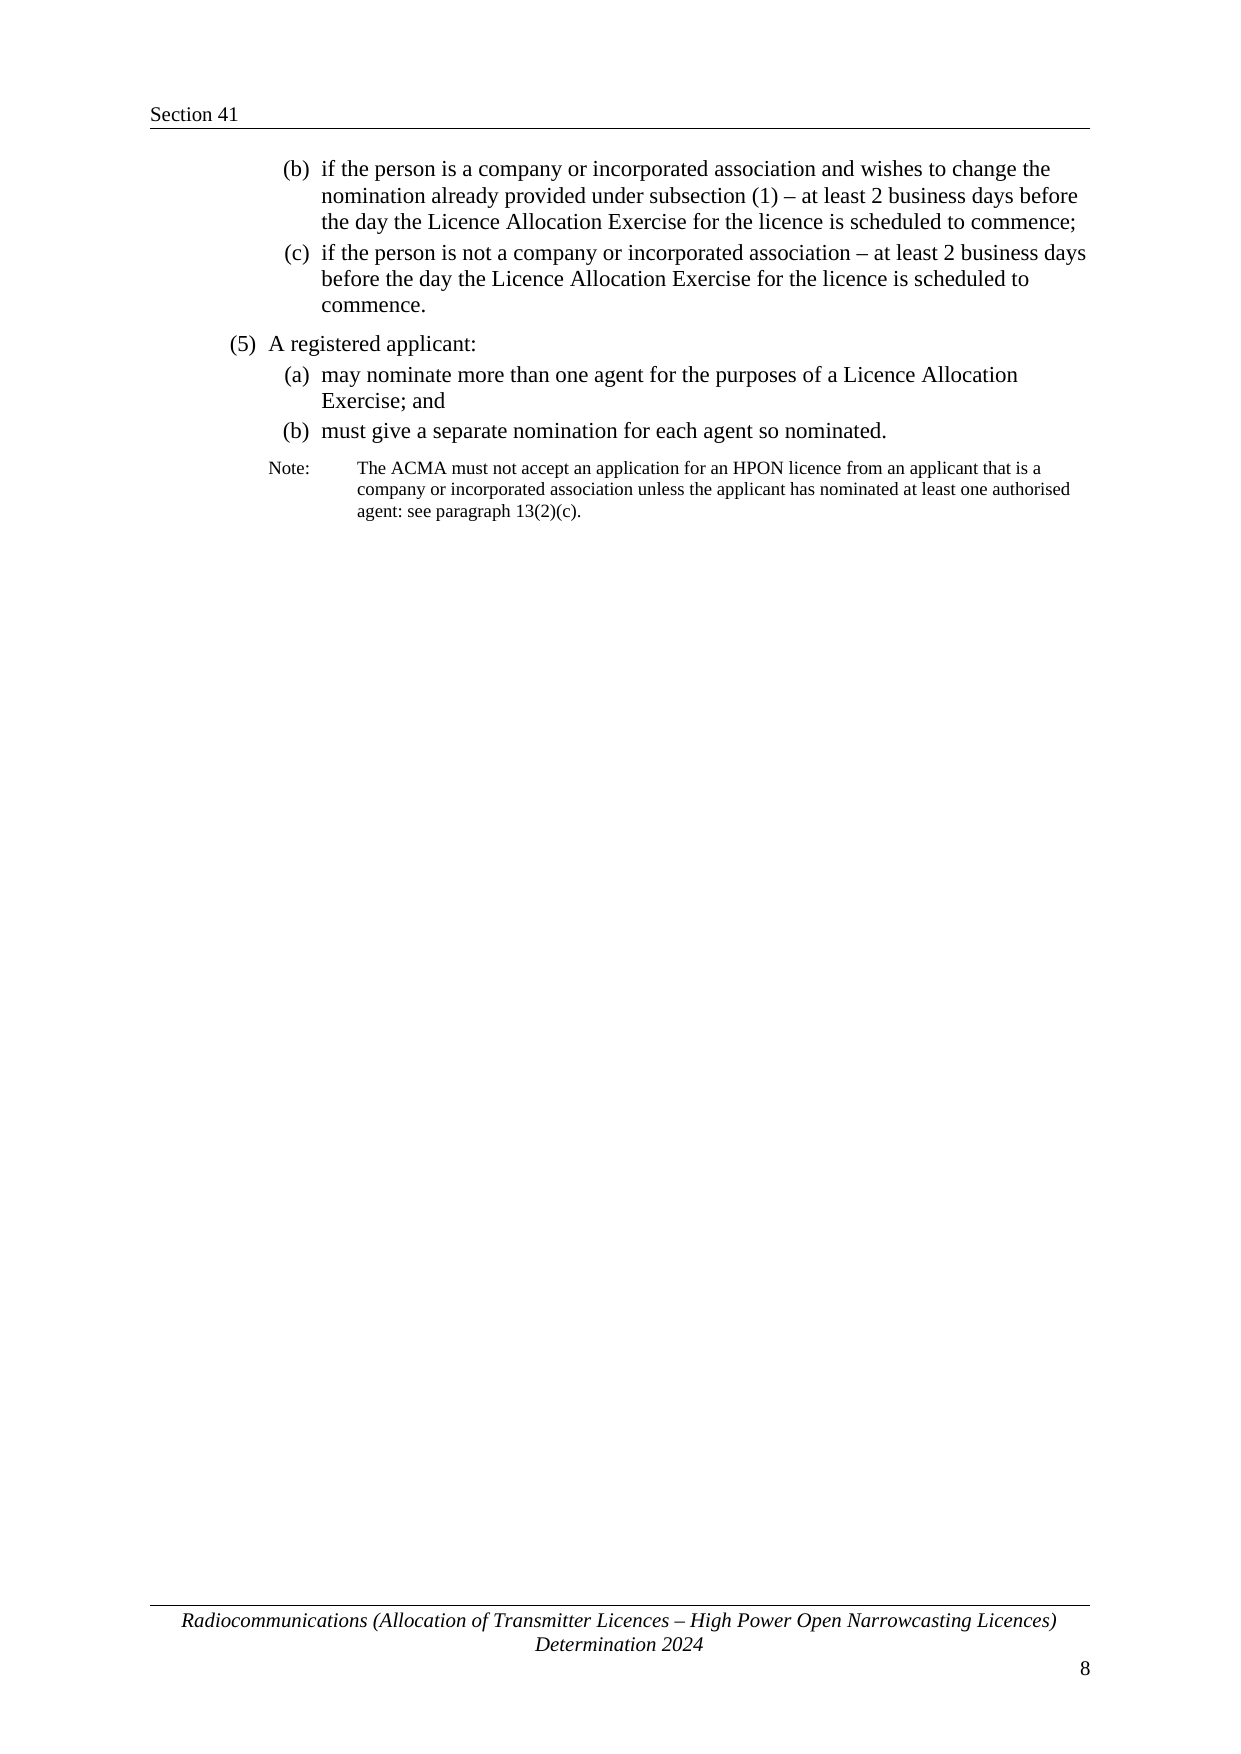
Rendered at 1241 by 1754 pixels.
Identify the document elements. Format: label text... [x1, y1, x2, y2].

text (b) if the person is a company or incorporated association and wishes to change the nomination already provided under subsection (1) – at least 2 business days before the day the Licence Allocation Exercise for the licence is scheduled to commence; [283, 155, 1090, 234]
text Note: The ACMA must not accept an application for an HPON licence from an applicant that is a company or incorporated association unless the applicant has nominated at least one authorised agent: see paragraph 13(2)(c). [268, 457, 1090, 521]
text (a) may nominate more than one agent for the purposes of a Licence Allocation Exercise; and [150, 361, 1090, 413]
text (b) must give a separate nomination for each agent so nominated. [150, 417, 1090, 444]
text (5) A registered applicant: [150, 330, 1090, 356]
text (c) if the person is not a company or incorporated association – at least 2 business days before the day the Licence Allocation Exercise for the licence is scheduled to commence. [150, 238, 1090, 318]
